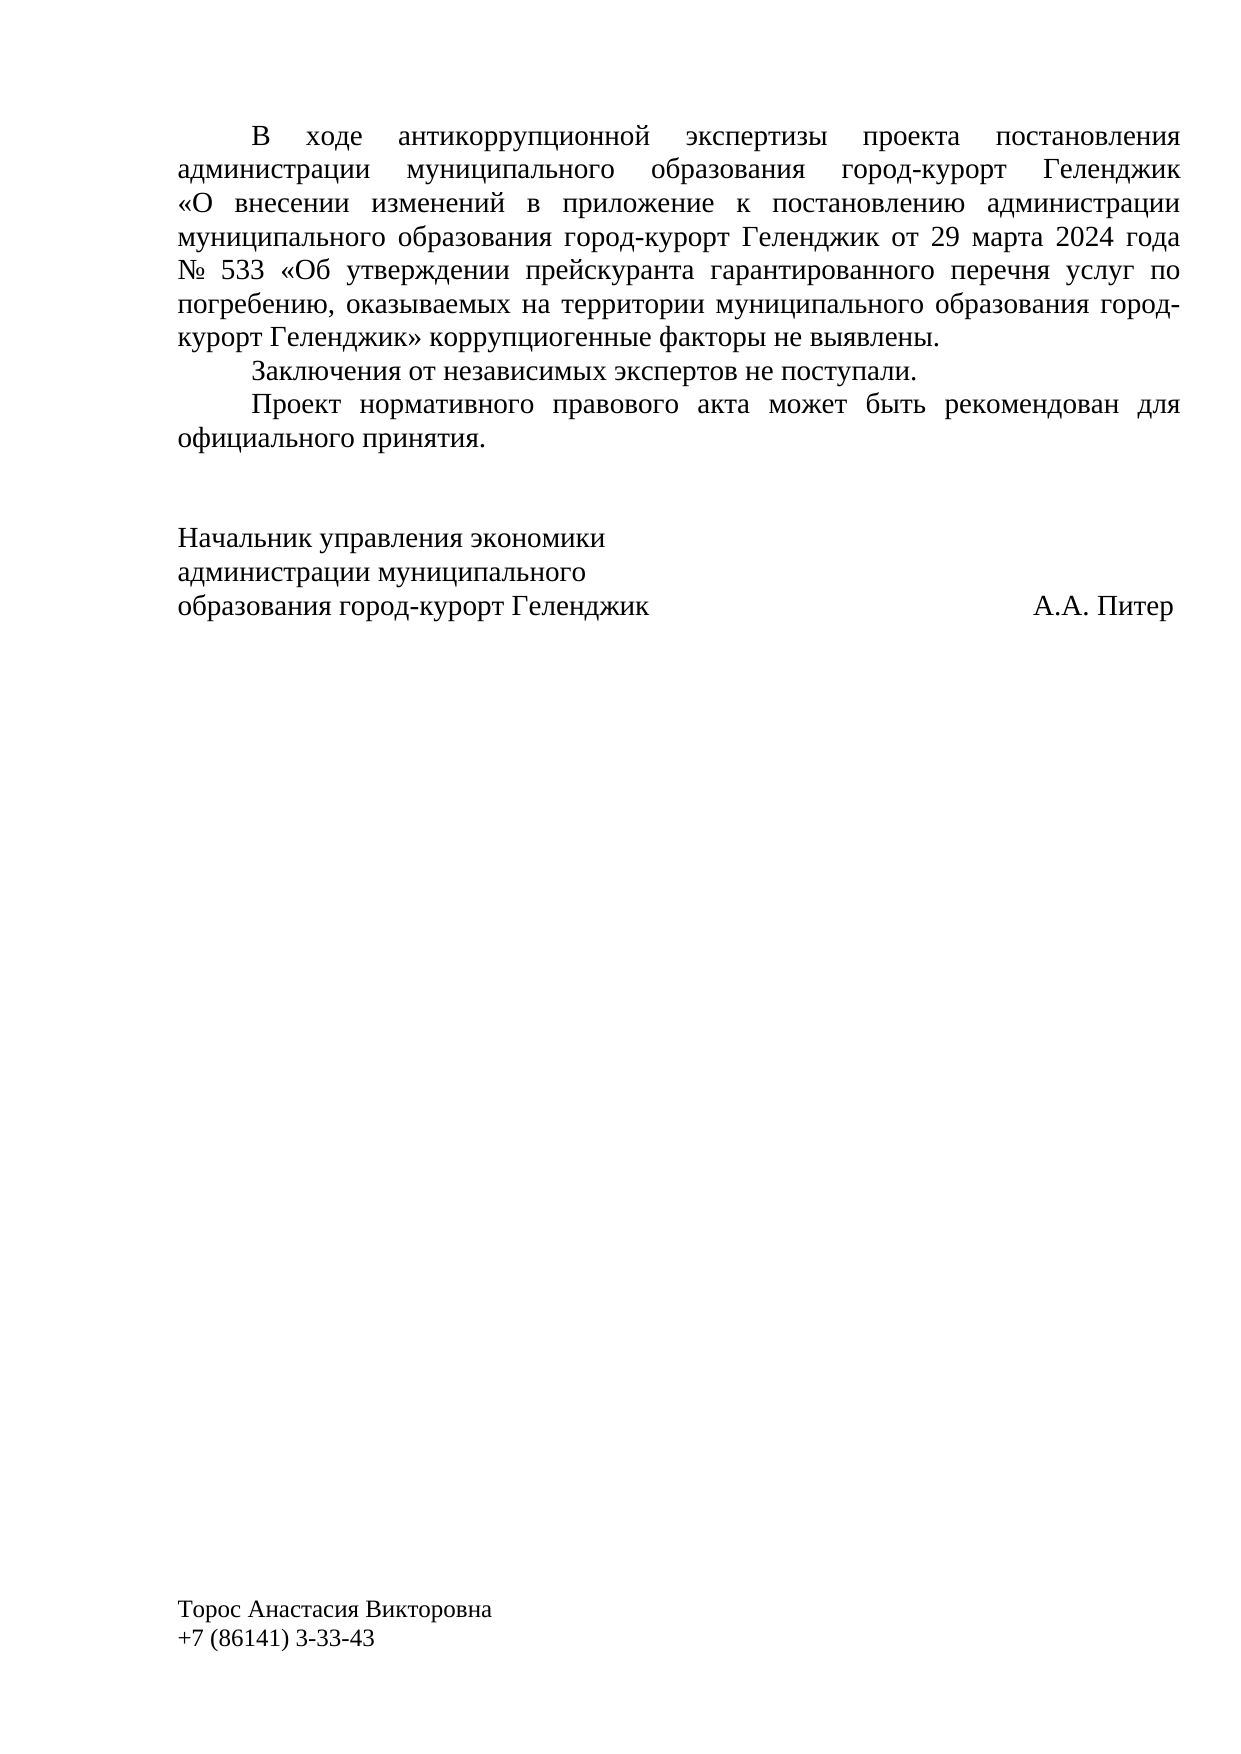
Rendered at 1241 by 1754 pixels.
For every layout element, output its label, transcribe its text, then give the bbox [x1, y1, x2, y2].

text Торос Анастасия Викторовна [177, 1594, 1181, 1623]
text +7 (86141) 3-33-43 [177, 1623, 1181, 1651]
text Проект нормативного правового акта может быть рекомендован для официального принятия. [177, 386, 1181, 453]
text В ходе антикоррупционной экспертизы проекта постановления администрации муниципального образования город-курорт Геленджик «О внесении изменений в приложение к постановлению администрации муниципального образования город-курорт Геленджик от 29 марта 2024 года № 533 «Об утверждении прейскуранта гарантированного перечня услуг по погребению, оказываемых на территории муниципального образования город-курорт Геленджик» коррупциогенные факторы не выявлены. [177, 118, 1181, 353]
text администрации муниципального образования город-курорт Геленджик А.А. Питер [177, 554, 1181, 621]
text Начальник управления экономики [177, 521, 1181, 554]
text Заключения от независимых экспертов не поступали. [177, 353, 1181, 386]
